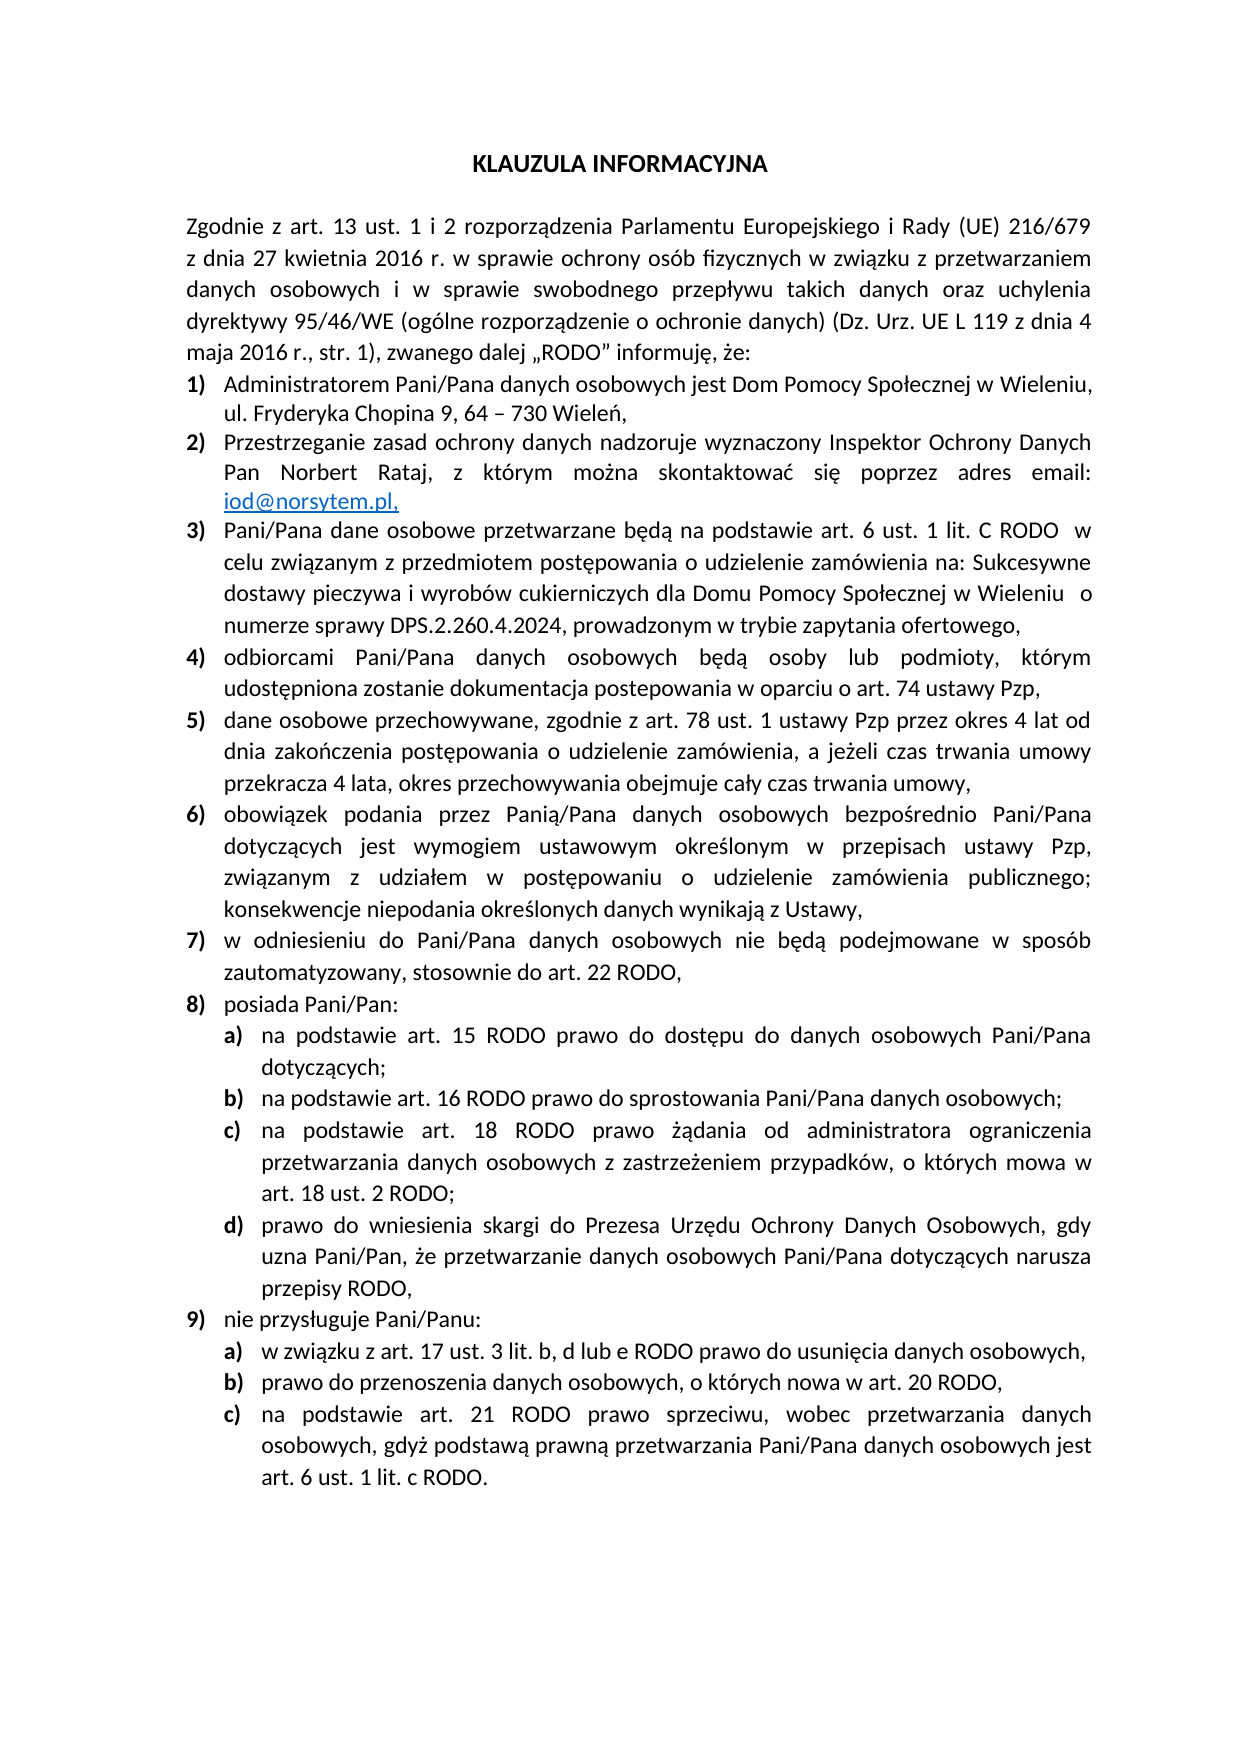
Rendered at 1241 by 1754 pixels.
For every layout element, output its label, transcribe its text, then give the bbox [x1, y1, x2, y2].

list obowiązek podania przez Panią/Pana danych osobowych bezpośrednio Pani/Pana dotyczących jest wymogiem ustawowym określonym w przepisach ustawy Pzp, związanym z udziałem w postępowaniu o udzielenie zamówienia publicznego; konsekwencje niepodania określonych danych wynikają z Ustawy, [186, 799, 1093, 923]
list Pani/Pana dane osobowe przetwarzane będą na podstawie art. 6 ust. 1 lit. C RODO w celu związanym z przedmiotem postępowania o udzielenie zamówienia na: Sukcesywne dostawy pieczywa i wyrobów cukierniczych dla Domu Pomocy Społecznej w Wieleniu o numerze sprawy DPS.2.260.4.2024, prowadzonym w trybie zapytania ofertowego, [186, 515, 1093, 639]
list prawo do wniesienia skargi do Prezesa Urzędu Ochrony Danych Osobowych, gdy uzna Pani/Pan, że przetwarzanie danych osobowych Pani/Pana dotyczących narusza przepisy RODO, [223, 1210, 1093, 1302]
list prawo do przenoszenia danych osobowych, o których nowa w art. 20 RODO, [223, 1367, 1093, 1397]
list Administratorem Pani/Pana danych osobowych jest Dom Pomocy Społecznej w Wieleniu, ul. Fryderyka Chopina 9, 64 – 730 Wieleń, [186, 369, 1093, 427]
list Przestrzeganie zasad ochrony danych nadzoruje wyznaczony Inspektor Ochrony Danych Pan Norbert Rataj, z którym można skontaktować się poprzez adres email: iod@norsytem.pl, [186, 427, 1093, 515]
list dane osobowe przechowywane, zgodnie z art. 78 ust. 1 ustawy Pzp przez okres 4 lat od dnia zakończenia postępowania o udzielenie zamówienia, a jeżeli czas trwania umowy przekracza 4 lata, okres przechowywania obejmuje cały czas trwania umowy, [186, 705, 1093, 797]
text KLAUZULA INFORMACYJNA [148, 148, 1093, 179]
list w odniesieniu do Pani/Pana danych osobowych nie będą podejmowane w sposób zautomatyzowany, stosownie do art. 22 RODO, [186, 926, 1093, 986]
list na podstawie art. 16 RODO prawo do sprostowania Pani/Pana danych osobowych; [223, 1083, 1093, 1113]
list na podstawie art. 18 RODO prawo żądania od administratora ograniczenia przetwarzania danych osobowych z zastrzeżeniem przypadków, o których mowa w art. 18 ust. 2 RODO; [223, 1115, 1093, 1207]
list odbiorcami Pani/Pana danych osobowych będą osoby lub podmioty, którym udostępniona zostanie dokumentacja postepowania w oparciu o art. 74 ustawy Pzp, [186, 642, 1093, 702]
list na podstawie art. 15 RODO prawo do dostępu do danych osobowych Pani/Pana dotyczących; [223, 1020, 1093, 1081]
text Zgodnie z art. 13 ust. 1 i 2 rozporządzenia Parlamentu Europejskiego i Rady (UE) 216/679 z dnia 27 kwietnia 2016 r. w sprawie ochrony osób fizycznych w związku z przetwarzaniem danych osobowych i w sprawie swobodnego przepływu takich danych oraz uchylenia dyrektywy 95/46/WE (ogólne rozporządzenie o ochronie danych) (Dz. Urz. UE L 119 z dnia 4 maja 2016 r., str. 1), zwanego dalej „RODO” informuję, że: [186, 211, 1093, 367]
list na podstawie art. 21 RODO prawo sprzeciwu, wobec przetwarzania danych osobowych, gdyż podstawą prawną przetwarzania Pani/Pana danych osobowych jest art. 6 ust. 1 lit. c RODO. [223, 1399, 1093, 1491]
list nie przysługuje Pani/Panu: [186, 1304, 1093, 1334]
list posiada Pani/Pan: [186, 989, 1093, 1018]
list w związku z art. 17 ust. 3 lit. b, d lub e RODO prawo do usunięcia danych osobowych, [223, 1336, 1093, 1365]
